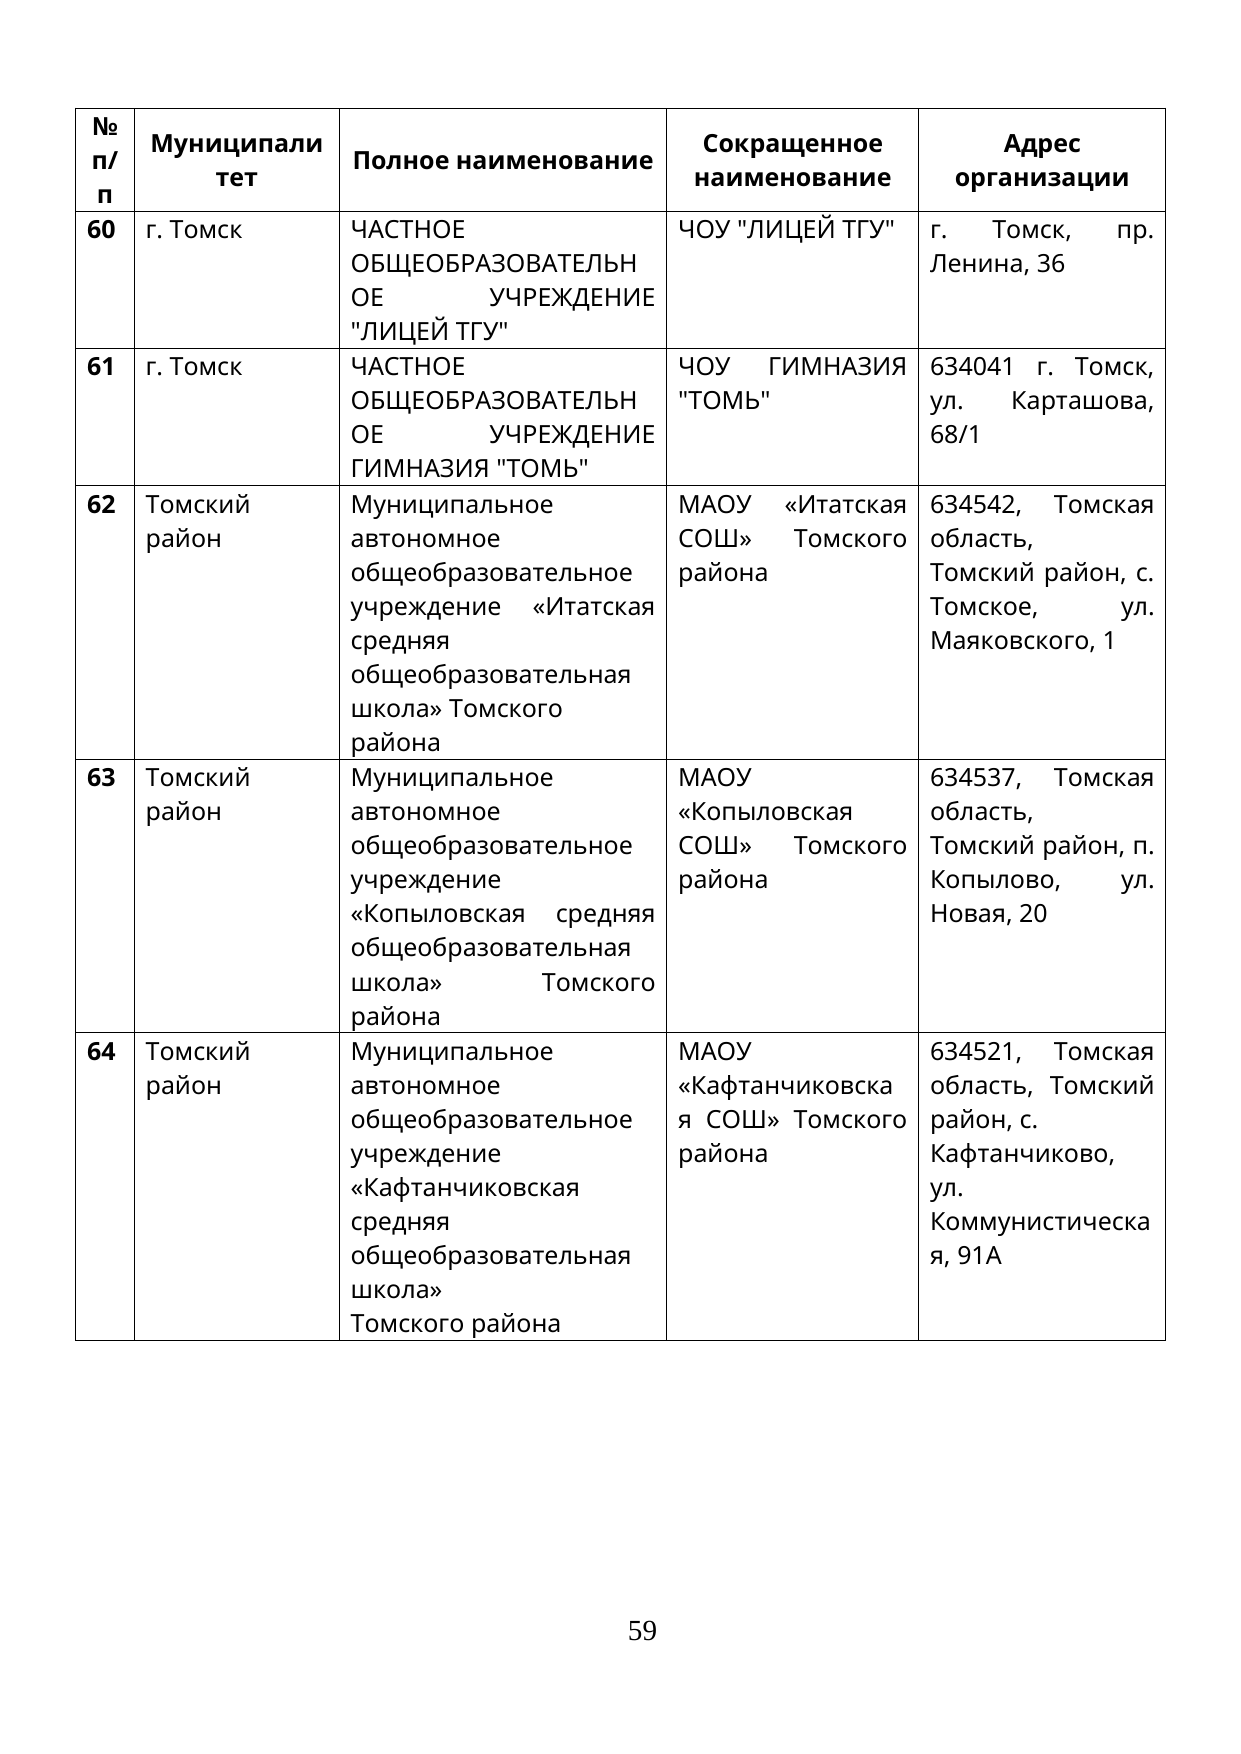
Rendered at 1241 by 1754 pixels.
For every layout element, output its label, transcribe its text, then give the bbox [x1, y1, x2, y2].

table_header Сокращенное наименование [667, 109, 918, 211]
table_cell г. Томск [135, 349, 339, 485]
table_cell 634542, Томская область, Томский район, с. Томское, ул. Маяковского, 1 [919, 486, 1165, 759]
table_cell ЧАСТНОЕ ОБЩЕОБРАЗОВАТЕЛЬНОЕ УЧРЕЖДЕНИЕ ГИМНАЗИЯ "ТОМЬ" [340, 349, 666, 485]
table_cell Томский район [135, 1033, 339, 1340]
table_header Полное наименование [340, 109, 666, 211]
table_cell Муниципальное автономное общеобразовательное учреждение «Кафтанчиковская средняя общеобразовательная школа» Томского района [340, 1033, 666, 1340]
table_cell ЧОУ "ЛИЦЕЙ ТГУ" [667, 212, 918, 348]
table_cell ЧАСТНОЕ ОБЩЕОБРАЗОВАТЕЛЬНОЕ УЧРЕЖДЕНИЕ "ЛИЦЕЙ ТГУ" [340, 212, 666, 348]
table_cell МАОУ «Кафтанчиковская СОШ» Томского района [667, 1033, 918, 1340]
table_cell Томский район [135, 760, 339, 1032]
table_header № п/п [76, 109, 134, 211]
table_cell 64 [76, 1033, 134, 1340]
table_cell МАОУ «Копыловская СОШ» Томского района [667, 760, 918, 1032]
table_cell ЧОУ ГИМНАЗИЯ "ТОМЬ" [667, 349, 918, 485]
table_cell 62 [76, 486, 134, 759]
table_header Адрес организации [919, 109, 1165, 211]
table_cell 634521, Томская область, Томский район, с. Кафтанчиково, ул. Коммунистическая, 91А [919, 1033, 1165, 1340]
table_cell г. Томск, пр. Ленина, 36 [919, 212, 1165, 348]
table_cell Томский район [135, 486, 339, 759]
table_cell 63 [76, 760, 134, 1032]
table_cell 60 [76, 212, 134, 348]
table_cell 634041 г. Томск, ул. Карташова, 68/1 [919, 349, 1165, 485]
table_cell Муниципальное автономное общеобразовательное учреждение «Копыловская средняя общеобразовательная школа» Томского района [340, 760, 666, 1032]
table_cell 61 [76, 349, 134, 485]
table_cell г. Томск [135, 212, 339, 348]
table_cell 634537, Томская область, Томский район, п. Копылово, ул. Новая, 20 [919, 760, 1165, 1032]
table_cell МАОУ «Итатская СОШ» Томского района [667, 486, 918, 759]
table_cell Муниципальное автономное общеобразовательное учреждение «Итатская средняя общеобразовательная школа» Томского района [340, 486, 666, 759]
table_header Муниципалитет [135, 109, 339, 211]
